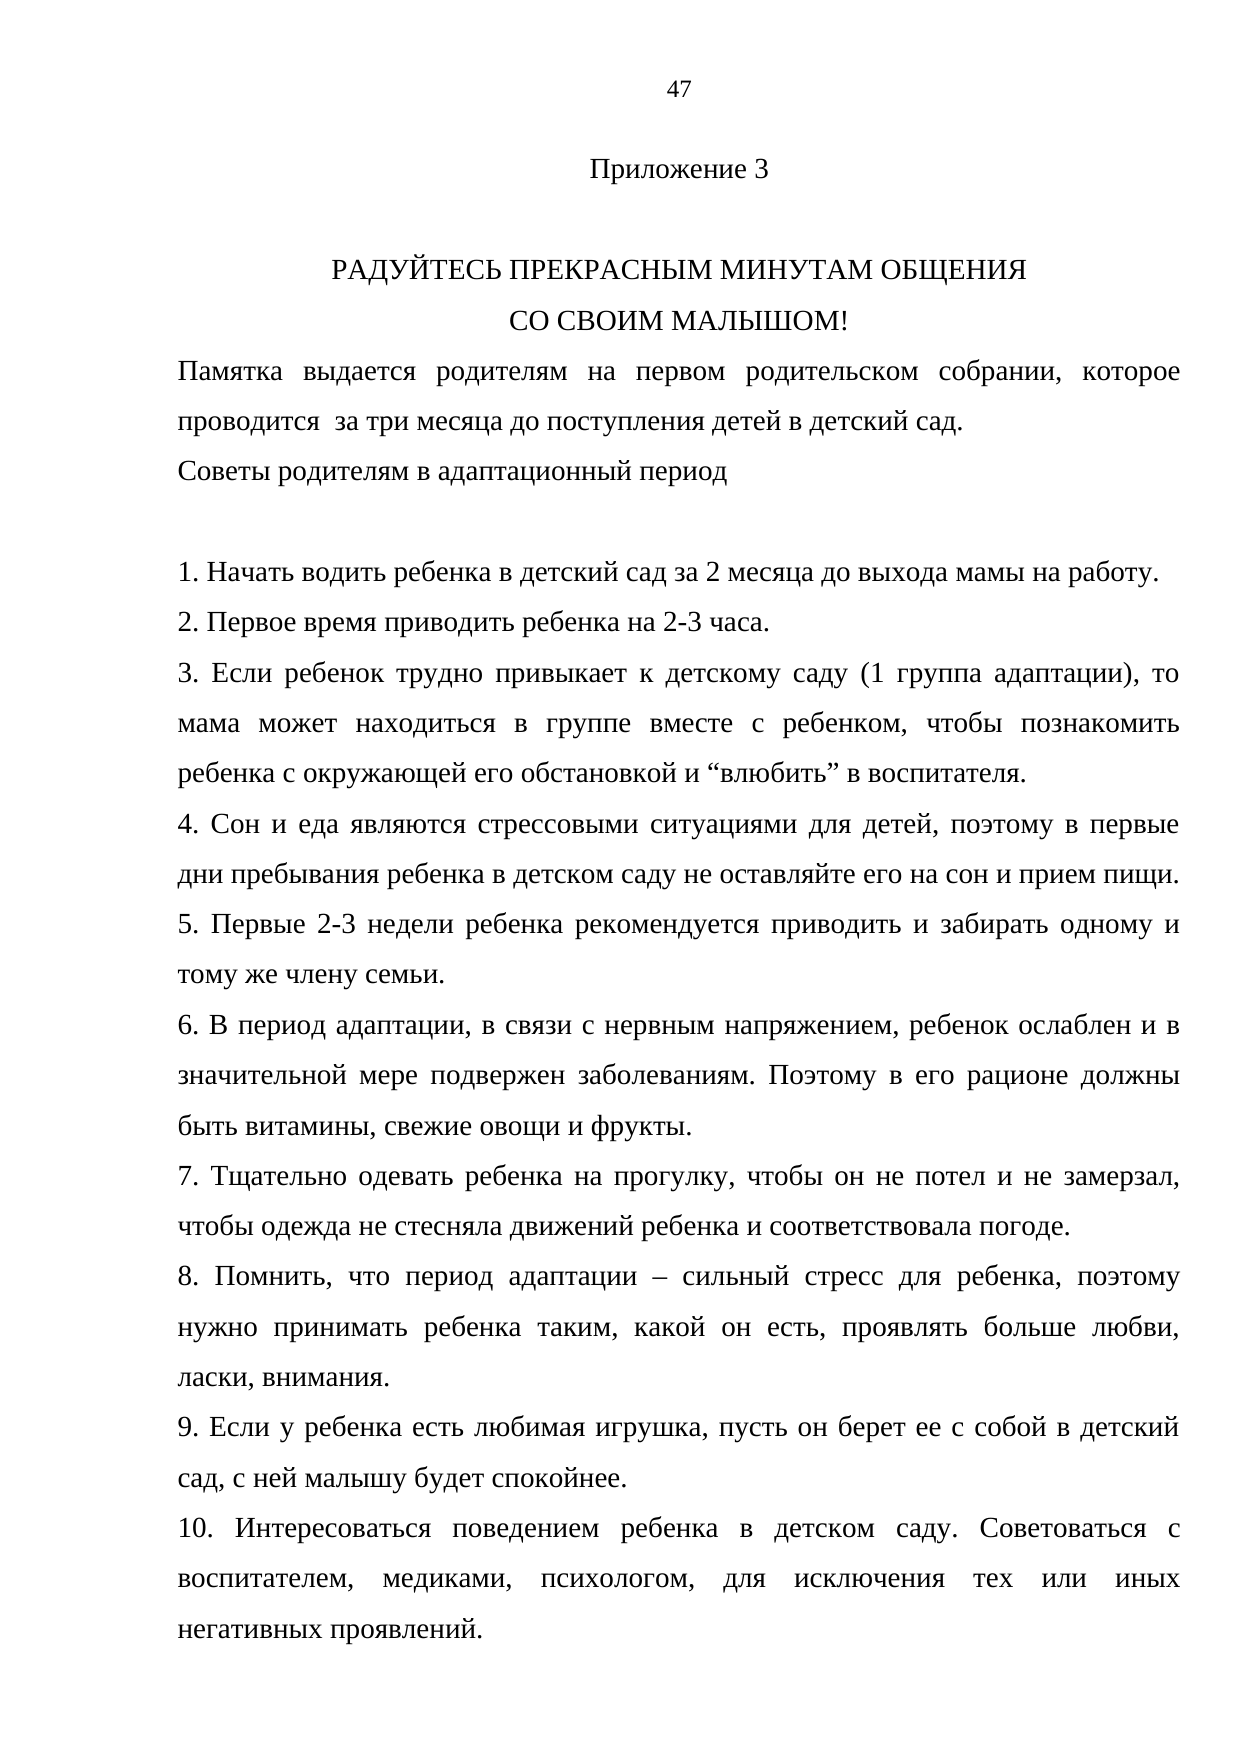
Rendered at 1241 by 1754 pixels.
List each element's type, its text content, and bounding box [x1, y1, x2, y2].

text 9. Если у ребенка есть любимая игрушка, пусть он берет ее с собой в детский сад, с ней малышу будет спокойнее. [177, 1409, 1181, 1493]
text 3. Если ребенок трудно привыкает к детскому саду (1 группа адаптации), то мама может находиться в группе вместе с ребенком, чтобы познакомить ребенка с окружающей его обстановкой и “влюбить” в воспитателя. [177, 655, 1181, 789]
text Памятка выдается родителям на первом родительском собрании, которое проводится за три месяца до поступления детей в детский сад. [177, 353, 1181, 437]
text СО СВОИМ МАЛЫШОМ! [177, 303, 1181, 336]
text 6. В период адаптации, в связи с нервным напряжением, ребенок ослаблен и в значительной мере подвержен заболеваниям. Поэтому в его рационе должны быть витамины, свежие овощи и фрукты. [177, 1007, 1181, 1141]
text 10. Интересоваться поведением ребенка в детском саду. Советоваться с воспитателем, медиками, психологом, для исключения тех или иных негативных проявлений. [177, 1510, 1181, 1644]
text Приложение 3 [177, 152, 1181, 185]
text 5. Первые 2-3 недели ребенка рекомендуется приводить и забирать одному и тому же члену семьи. [177, 906, 1181, 990]
text 8. Помнить, что период адаптации – сильный стресс для ребенка, поэтому нужно принимать ребенка таким, какой он есть, проявлять больше любви, ласки, внимания. [177, 1258, 1181, 1393]
text Советы родителям в адаптационный период [177, 453, 1181, 487]
text 4. Сон и еда являются стрессовыми ситуациями для детей, поэтому в первые дни пребывания ребенка в детском саду не оставляйте его на сон и прием пищи. [177, 806, 1181, 889]
text 2. Первое время приводить ребенка на 2-3 часа. [177, 604, 1181, 638]
text 7. Тщательно одевать ребенка на прогулку, чтобы он не потел и не замерзал, чтобы одежда не стесняла движений ребенка и соответствовала погоде. [177, 1158, 1181, 1242]
text РАДУЙТЕСЬ ПРЕКРАСНЫМ МИНУТАМ ОБЩЕНИЯ [177, 252, 1181, 286]
text 1. Начать водить ребенка в детский сад за 2 месяца до выхода мамы на работу. [177, 554, 1181, 588]
